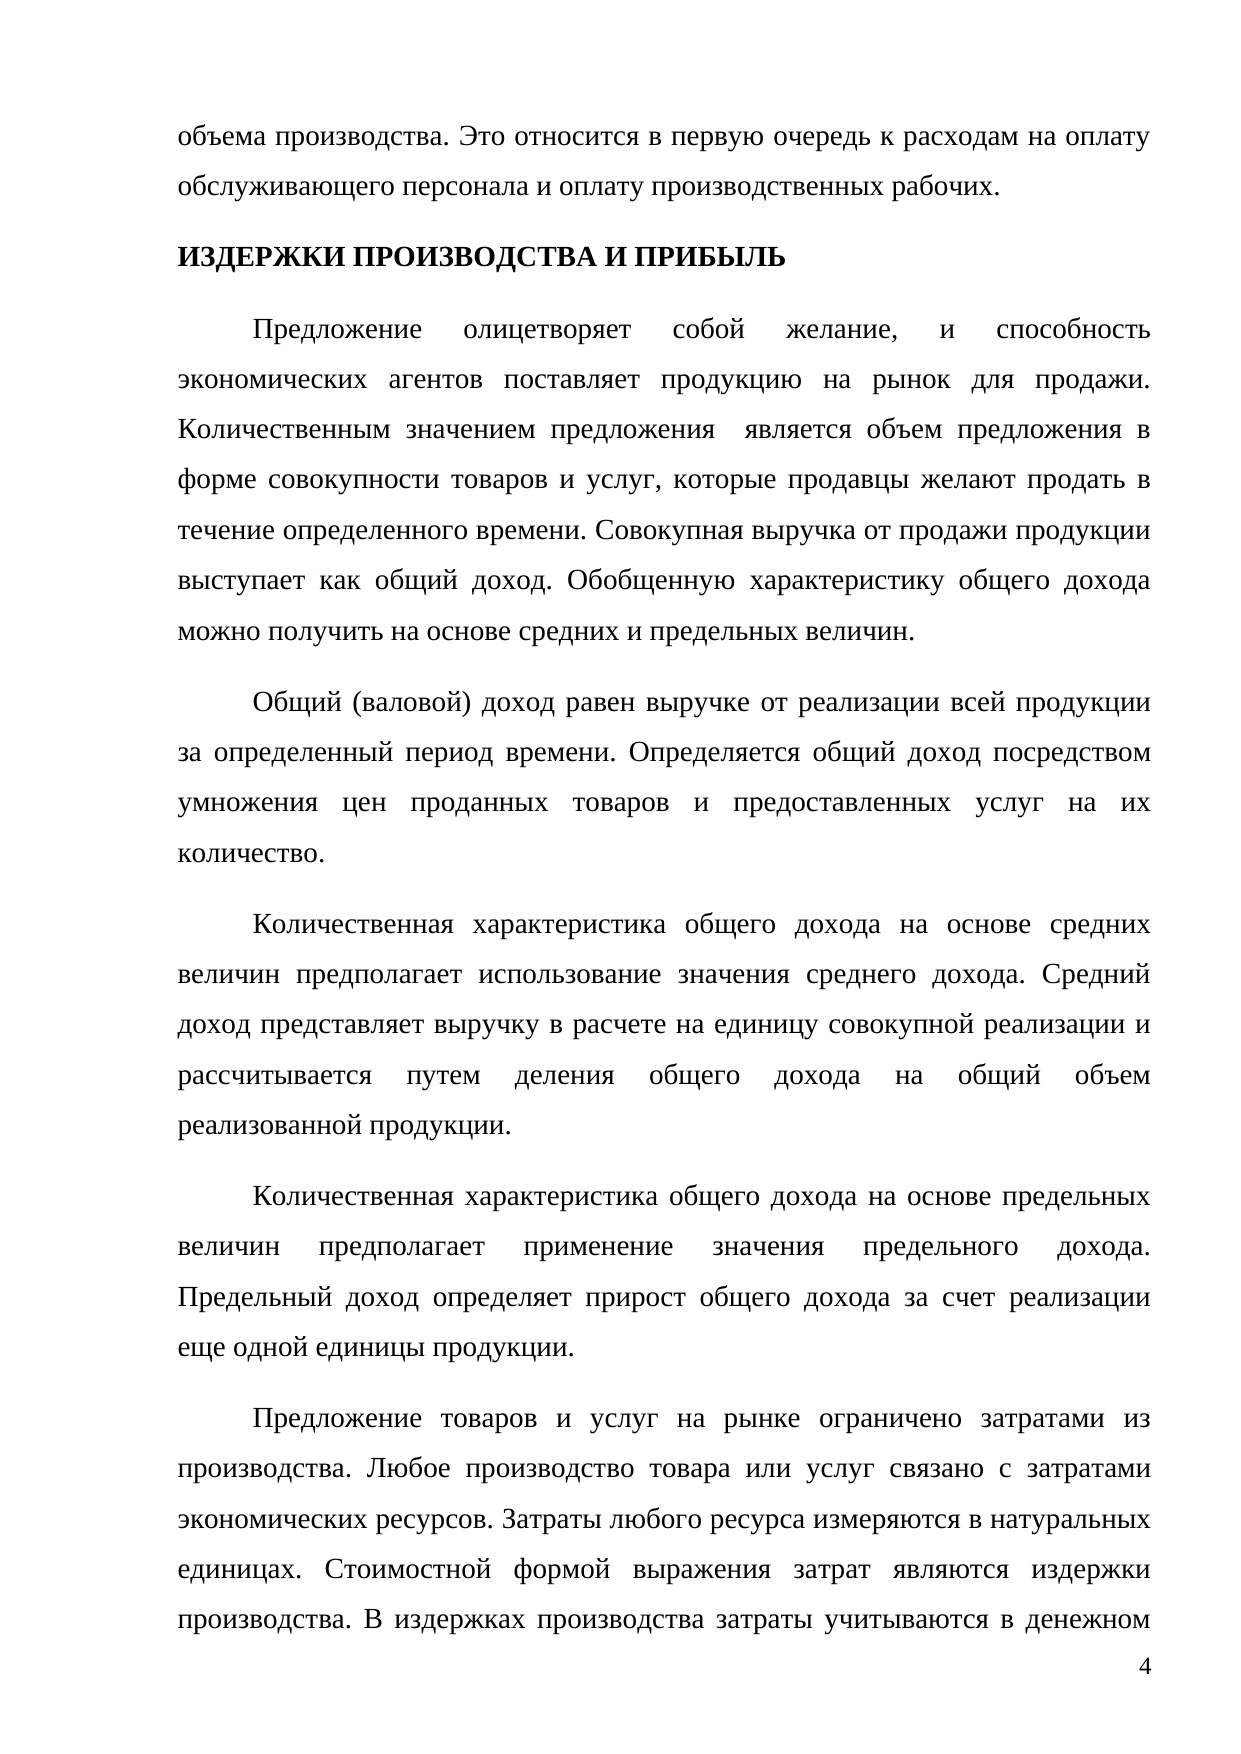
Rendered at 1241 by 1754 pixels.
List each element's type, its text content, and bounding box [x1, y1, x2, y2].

text Количественная характеристика общего дохода на основе предельных величин предполагает применение значения предельного дохода. Предельный доход определяет прирост общего дохода за счет реализации еще одной единицы продукции. [177, 1178, 1152, 1363]
text Общий (валовой) доход равен выручке от реализации всей продукции за определенный период времени. Определяется общий доход посредством умножения цен проданных товаров и предоставленных услуг на их количество. [177, 684, 1152, 868]
text Предложение олицетворяет собой желание, и способность экономических агентов поставляет продукцию на рынок для продажи. Количественным значением предложения является объем предложения в форме совокупности товаров и услуг, которые продавцы желают продать в течение определенного времени. Совокупная выручка от продажи продукции выступает как общий доход. Обобщенную характеристику общего дохода можно получить на основе средних и предельных величин. [177, 311, 1152, 646]
text Количественная характеристика общего дохода на основе средних величин предполагает использование значения среднего дохода. Средний доход представляет выручку в расчете на единицу совокупной реализации и рассчитывается путем деления общего дохода на общий объем реализованной продукции. [177, 906, 1152, 1141]
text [177, 118, 1152, 202]
text ИЗДЕРЖКИ ПРОИЗВОДСТВА И ПРИБЫЛЬ [177, 239, 1152, 273]
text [177, 1400, 1152, 1635]
